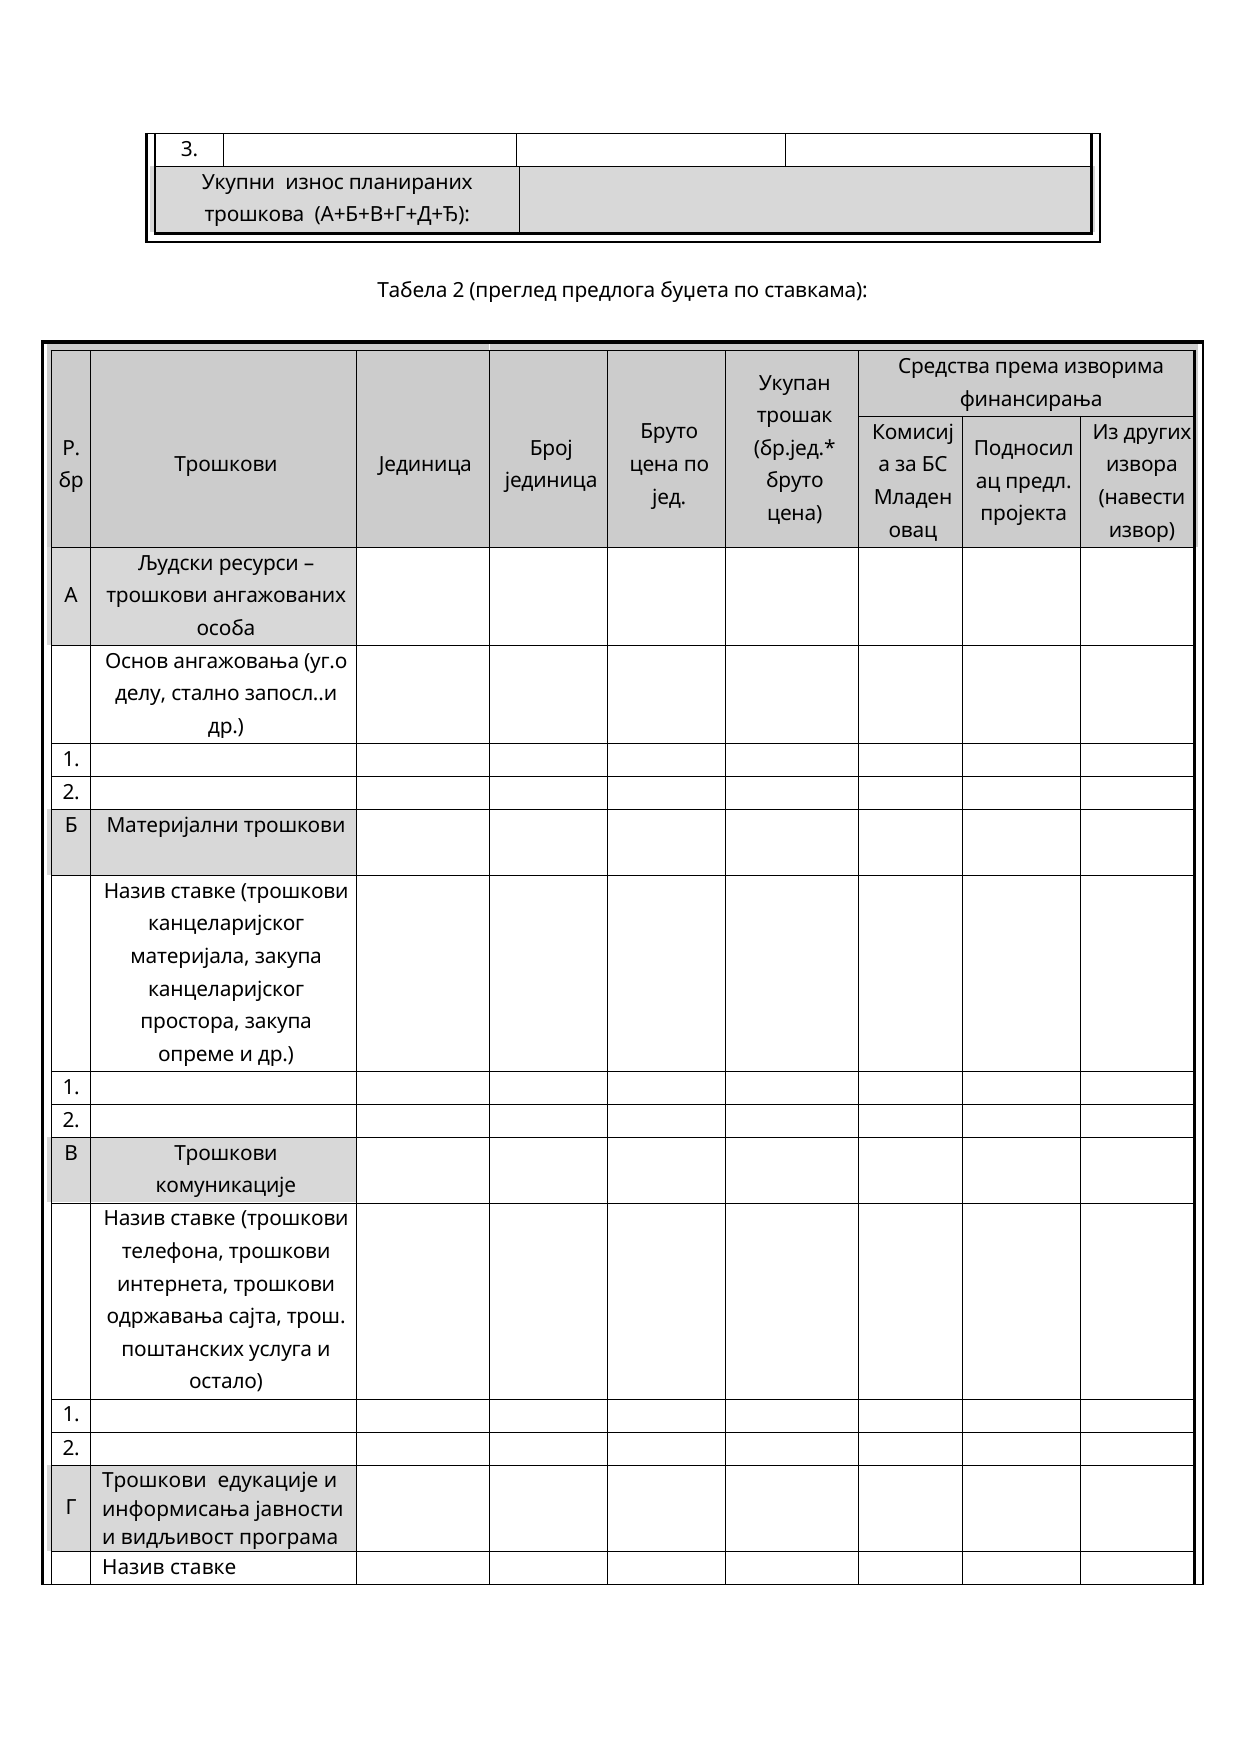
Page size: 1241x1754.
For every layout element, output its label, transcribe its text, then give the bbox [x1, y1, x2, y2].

table_cell [608, 1204, 725, 1398]
table_cell [1081, 1400, 1193, 1432]
table_cell [357, 1138, 489, 1202]
table_cell [1081, 1466, 1193, 1551]
table_cell [1081, 646, 1193, 743]
table_cell [963, 1204, 1080, 1398]
table_cell [1081, 1204, 1193, 1398]
table_cell 2. [52, 1105, 90, 1137]
table_cell [91, 1433, 356, 1464]
table_header Р.бр [47, 344, 91, 547]
table_cell А [52, 548, 90, 645]
table_header Број јединица [490, 351, 607, 547]
table_cell [490, 777, 607, 809]
table_cell 3. [156, 134, 223, 166]
table_cell [357, 1433, 489, 1464]
table_cell [726, 777, 858, 809]
table_cell [608, 810, 725, 875]
table_cell [1081, 1072, 1193, 1104]
table_cell [91, 1400, 356, 1432]
table_cell [859, 1466, 962, 1551]
table_cell [963, 1433, 1080, 1464]
table_cell [490, 548, 607, 645]
table_cell [859, 1072, 962, 1104]
table_cell [490, 810, 607, 875]
table_header Средства према изворима финансирања [859, 344, 1198, 416]
table_cell [859, 744, 962, 776]
table_cell [859, 548, 962, 645]
table_cell [608, 1400, 725, 1432]
text Табела 2 (преглед предлога буџета по ставкама): [150, 275, 1095, 303]
table_cell [608, 1552, 725, 1584]
table_cell [726, 744, 858, 776]
table_cell [726, 1072, 858, 1104]
table_cell [490, 646, 607, 743]
table_cell [357, 1204, 489, 1398]
table_cell [1081, 1138, 1193, 1202]
table_cell [859, 810, 962, 875]
table_cell [963, 548, 1080, 645]
table_cell [357, 1466, 489, 1551]
table_cell Назив ставке (трошкови канцеларијског материјала, закупа канцеларијског простора, закупа опреме и др.) [91, 876, 356, 1071]
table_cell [91, 1552, 356, 1584]
table_cell [963, 646, 1080, 743]
table_cell [490, 1105, 607, 1137]
table_cell 2. [52, 1433, 90, 1464]
table_cell [47, 1551, 51, 1584]
table_cell [490, 1466, 607, 1551]
table_cell [490, 1138, 607, 1202]
table_cell [726, 548, 858, 645]
table_cell [608, 548, 725, 645]
table_cell [726, 1433, 858, 1464]
table_cell [52, 646, 90, 743]
table_cell [859, 1433, 962, 1464]
table_cell [357, 1105, 489, 1137]
table_cell [357, 777, 489, 809]
table_cell [91, 1072, 356, 1104]
table_cell [52, 1204, 90, 1398]
table_header Трошкови [91, 351, 356, 547]
table_cell [608, 1105, 725, 1137]
table_cell [357, 876, 489, 1071]
table_cell [1081, 548, 1193, 645]
table_cell [490, 1400, 607, 1432]
table_cell Трошкови едукације и информисања јавности и видљивост програма [91, 1466, 356, 1551]
table_cell [47, 1203, 51, 1398]
table_cell [47, 645, 51, 743]
table_cell [963, 1552, 1080, 1584]
table_cell [726, 1552, 858, 1584]
table_cell Назив ставке (трошкови телефона, трошкови интернета, трошкови одржавања сајта, трош. поштанских услуга и остало) [91, 1204, 356, 1398]
table_cell [490, 744, 607, 776]
table_header Јединица [357, 351, 489, 547]
table_cell [963, 1466, 1080, 1551]
table_cell [859, 777, 962, 809]
table_cell [1081, 1552, 1193, 1584]
table_cell [786, 134, 1090, 166]
table_cell [517, 134, 785, 166]
table_cell [490, 876, 607, 1071]
table_cell [608, 1466, 725, 1551]
table_cell [1081, 1433, 1193, 1464]
table_cell [47, 875, 51, 1071]
table_cell [963, 1072, 1080, 1104]
table_cell [52, 876, 90, 1071]
table_cell [859, 876, 962, 1071]
table_cell Комисија за БС Младеновац [859, 417, 962, 547]
table_cell [490, 1433, 607, 1464]
table_cell 1. [52, 744, 90, 776]
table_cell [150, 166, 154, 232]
table_cell [52, 1552, 90, 1584]
table_cell В [52, 1138, 90, 1202]
table_cell Подносилац предл. пројекта [963, 417, 1080, 547]
table_cell Из других извора (навести извор) [1081, 417, 1193, 547]
table_cell [490, 1552, 607, 1584]
table_cell [608, 1138, 725, 1202]
table_cell [726, 1400, 858, 1432]
table_cell [726, 810, 858, 875]
table_cell [726, 1466, 858, 1551]
table_cell [91, 777, 356, 809]
table_cell [963, 744, 1080, 776]
table_cell [726, 1138, 858, 1202]
table_cell [726, 1105, 858, 1137]
table_cell Укупни износ планираних трошкова (А+Б+В+Г+Д+Ђ): [156, 167, 519, 232]
table_cell [859, 1204, 962, 1398]
table_cell [963, 1400, 1080, 1432]
table_cell [91, 744, 356, 776]
table_cell [1081, 744, 1193, 776]
table_cell Б [52, 810, 90, 875]
table_cell [726, 876, 858, 1071]
table_cell Г [52, 1466, 90, 1551]
table_cell [91, 1105, 356, 1137]
table_cell [608, 1072, 725, 1104]
table_cell [490, 1204, 607, 1398]
table_cell [859, 1138, 962, 1202]
table_cell [357, 646, 489, 743]
table_cell Људски ресурси – трошкови ангажованих особа [91, 548, 356, 645]
table_cell [224, 134, 516, 166]
table_cell [608, 1433, 725, 1464]
table_cell [357, 1552, 489, 1584]
table_cell Трошкови комуникације [91, 1138, 356, 1202]
table_cell [726, 646, 858, 743]
table_cell [963, 1138, 1080, 1202]
table_cell [963, 1105, 1080, 1137]
table_cell [1081, 777, 1193, 809]
table_cell Основ ангажовања (уг.о делу, стално запосл..и др.) [91, 646, 356, 743]
table_cell [357, 1072, 489, 1104]
table_cell [520, 167, 1090, 232]
table_cell [608, 876, 725, 1071]
table_cell [357, 744, 489, 776]
table_cell [963, 810, 1080, 875]
table_cell [1081, 876, 1193, 1071]
table_cell Материјални трошкови [91, 810, 356, 875]
table_cell [859, 1552, 962, 1584]
table_cell 2. [52, 777, 90, 809]
table_cell [1081, 1105, 1193, 1137]
table_cell [963, 876, 1080, 1071]
table_cell 1. [52, 1072, 90, 1104]
table_cell [726, 1204, 858, 1398]
table_cell [357, 548, 489, 645]
table_header Укупан трошак (бр.јед.* бруто цена) [726, 351, 858, 547]
table_cell [859, 1105, 962, 1137]
table_cell 1. [52, 1400, 90, 1432]
table_cell [608, 744, 725, 776]
table_cell [490, 1072, 607, 1104]
table_cell [357, 810, 489, 875]
table_cell [357, 1400, 489, 1432]
table_cell [859, 1400, 962, 1432]
table_header Бруто цена по јед. [608, 351, 725, 547]
table_cell [963, 777, 1080, 809]
table_cell [1081, 810, 1193, 875]
table_cell [859, 646, 962, 743]
table_cell [608, 646, 725, 743]
table_cell [608, 777, 725, 809]
